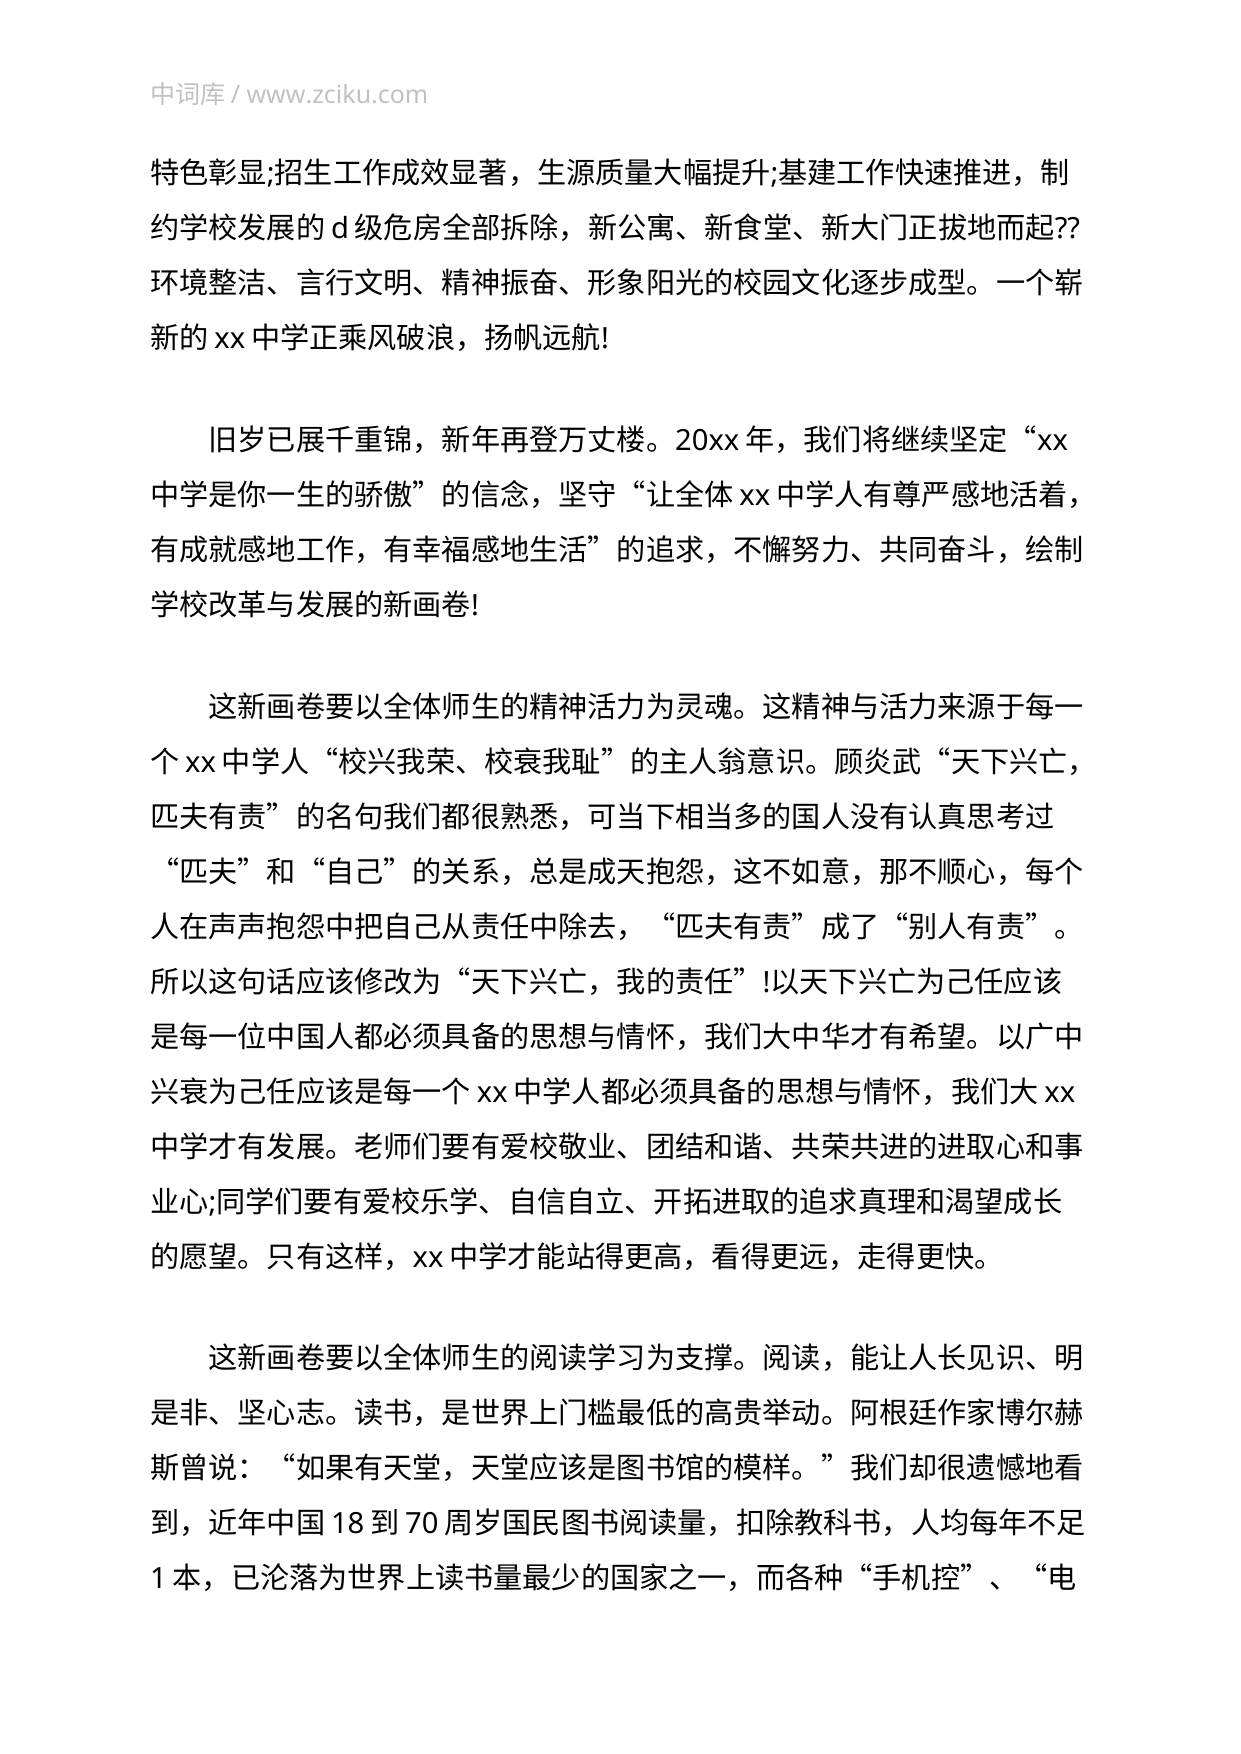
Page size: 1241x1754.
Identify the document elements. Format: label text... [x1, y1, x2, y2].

text 这新画卷要以全体师生的精神活力为灵魂。这精神与活力来源于每一个xx中学人“校兴我荣、校衰我耻”的主人翁意识。顾炎武“天下兴亡，匹夫有责”的名句我们都很熟悉，可当下相当多的国人没有认真思考过“匹夫”和“自己”的关系，总是成天抱怨，这不如意，那不顺心，每个人在声声抱怨中把自己从责任中除去，“匹夫有责”成了“别人有责”。所以这句话应该修改为“天下兴亡，我的责任”!以天下兴亡为己任应该是每一位中国人都必须具备的思想与情怀，我们大中华才有希望。以广中兴衰为己任应该是每一个xx中学人都必须具备的思想与情怀，我们大xx中学才有发展。老师们要有爱校敬业、团结和谐、共荣共进的进取心和事业心;同学们要有爱校乐学、自信自立、开拓进取的追求真理和渴望成长的愿望。只有这样，xx中学才能站得更高，看得更远，走得更快。 [150, 684, 1090, 1276]
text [150, 1335, 1090, 1597]
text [150, 150, 1090, 357]
text 旧岁已展千重锦，新年再登万丈楼。20xx年，我们将继续坚定“xx中学是你一生的骄傲”的信念，坚守“让全体xx中学人有尊严感地活着，有成就感地工作，有幸福感地生活”的追求，不懈努力、共同奋斗，绘制学校改革与发展的新画卷! [150, 417, 1090, 624]
